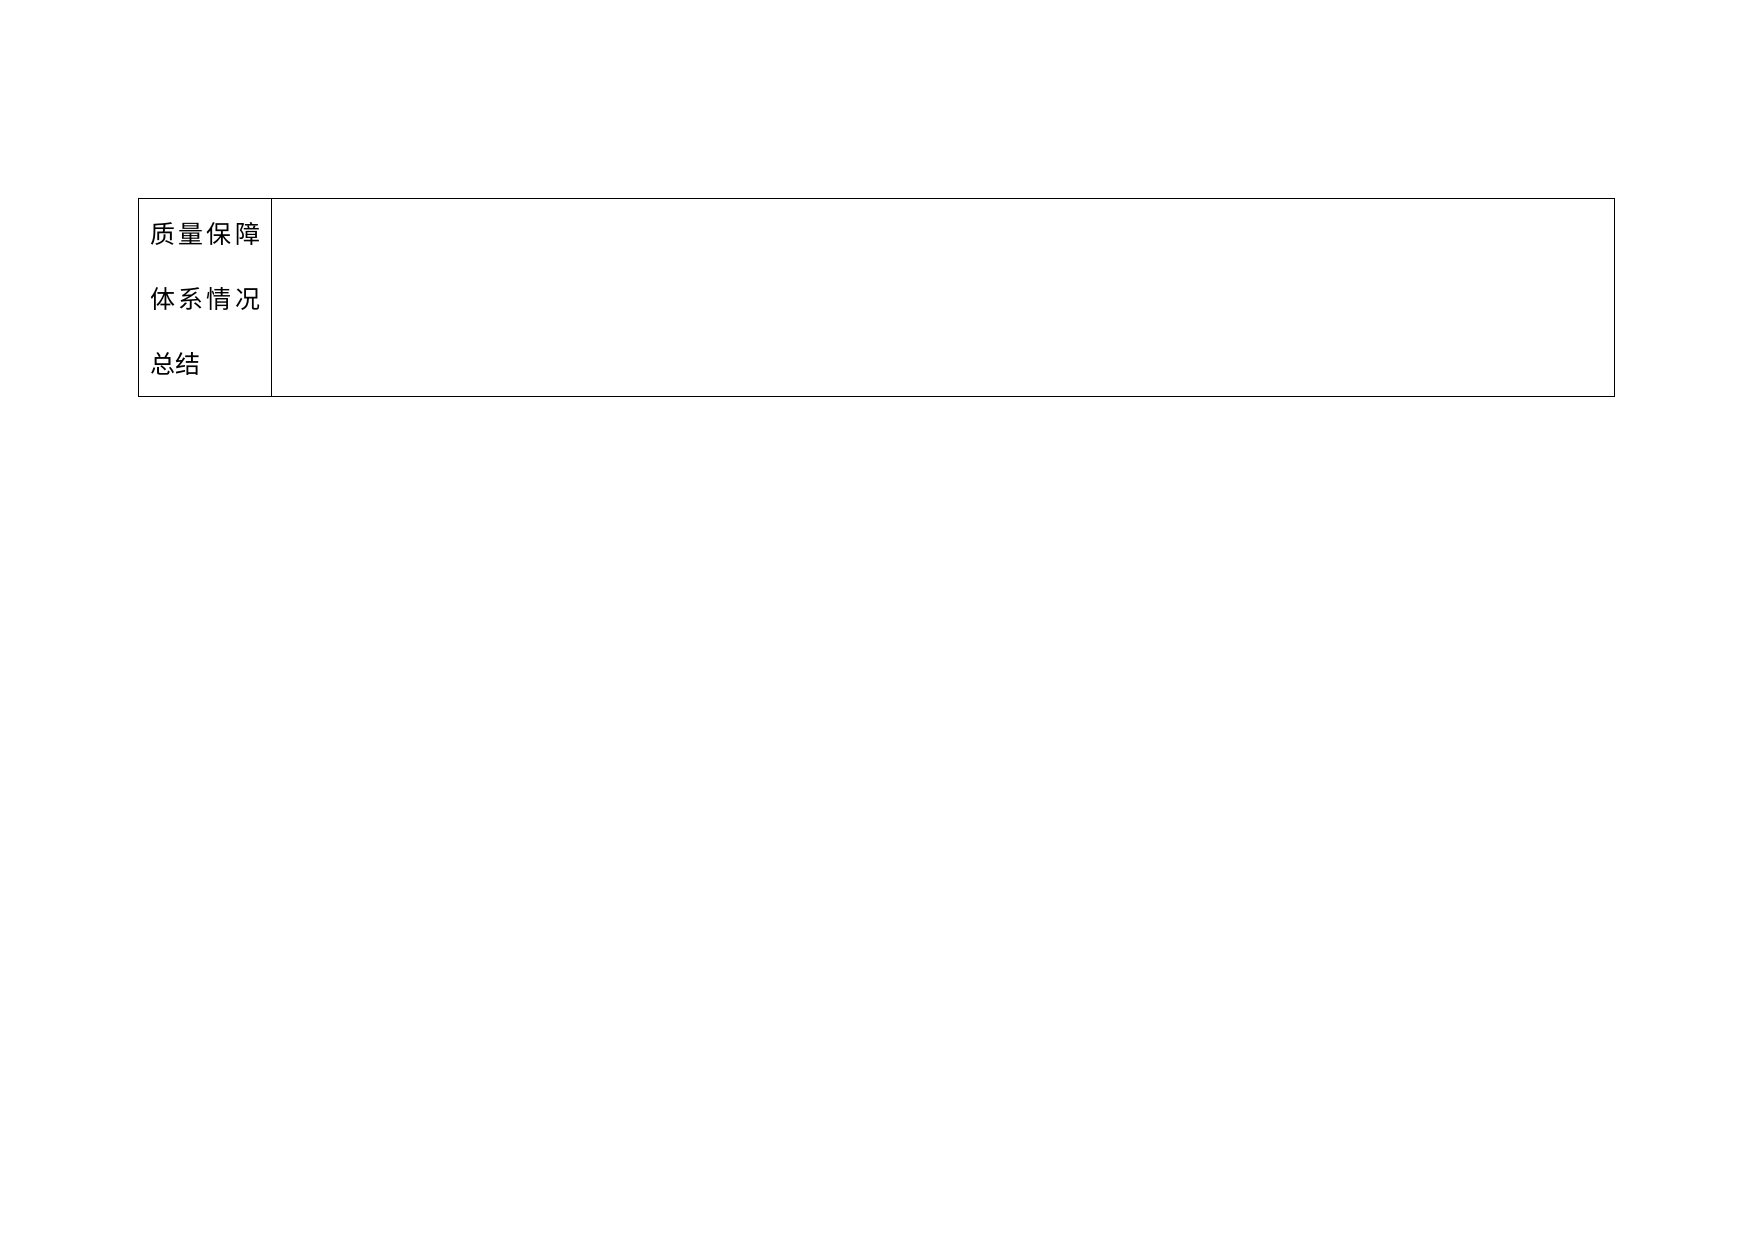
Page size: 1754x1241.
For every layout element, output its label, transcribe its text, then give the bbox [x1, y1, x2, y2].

table_cell [272, 199, 1614, 396]
table_cell 质量保障体系情况总结 [139, 199, 271, 396]
